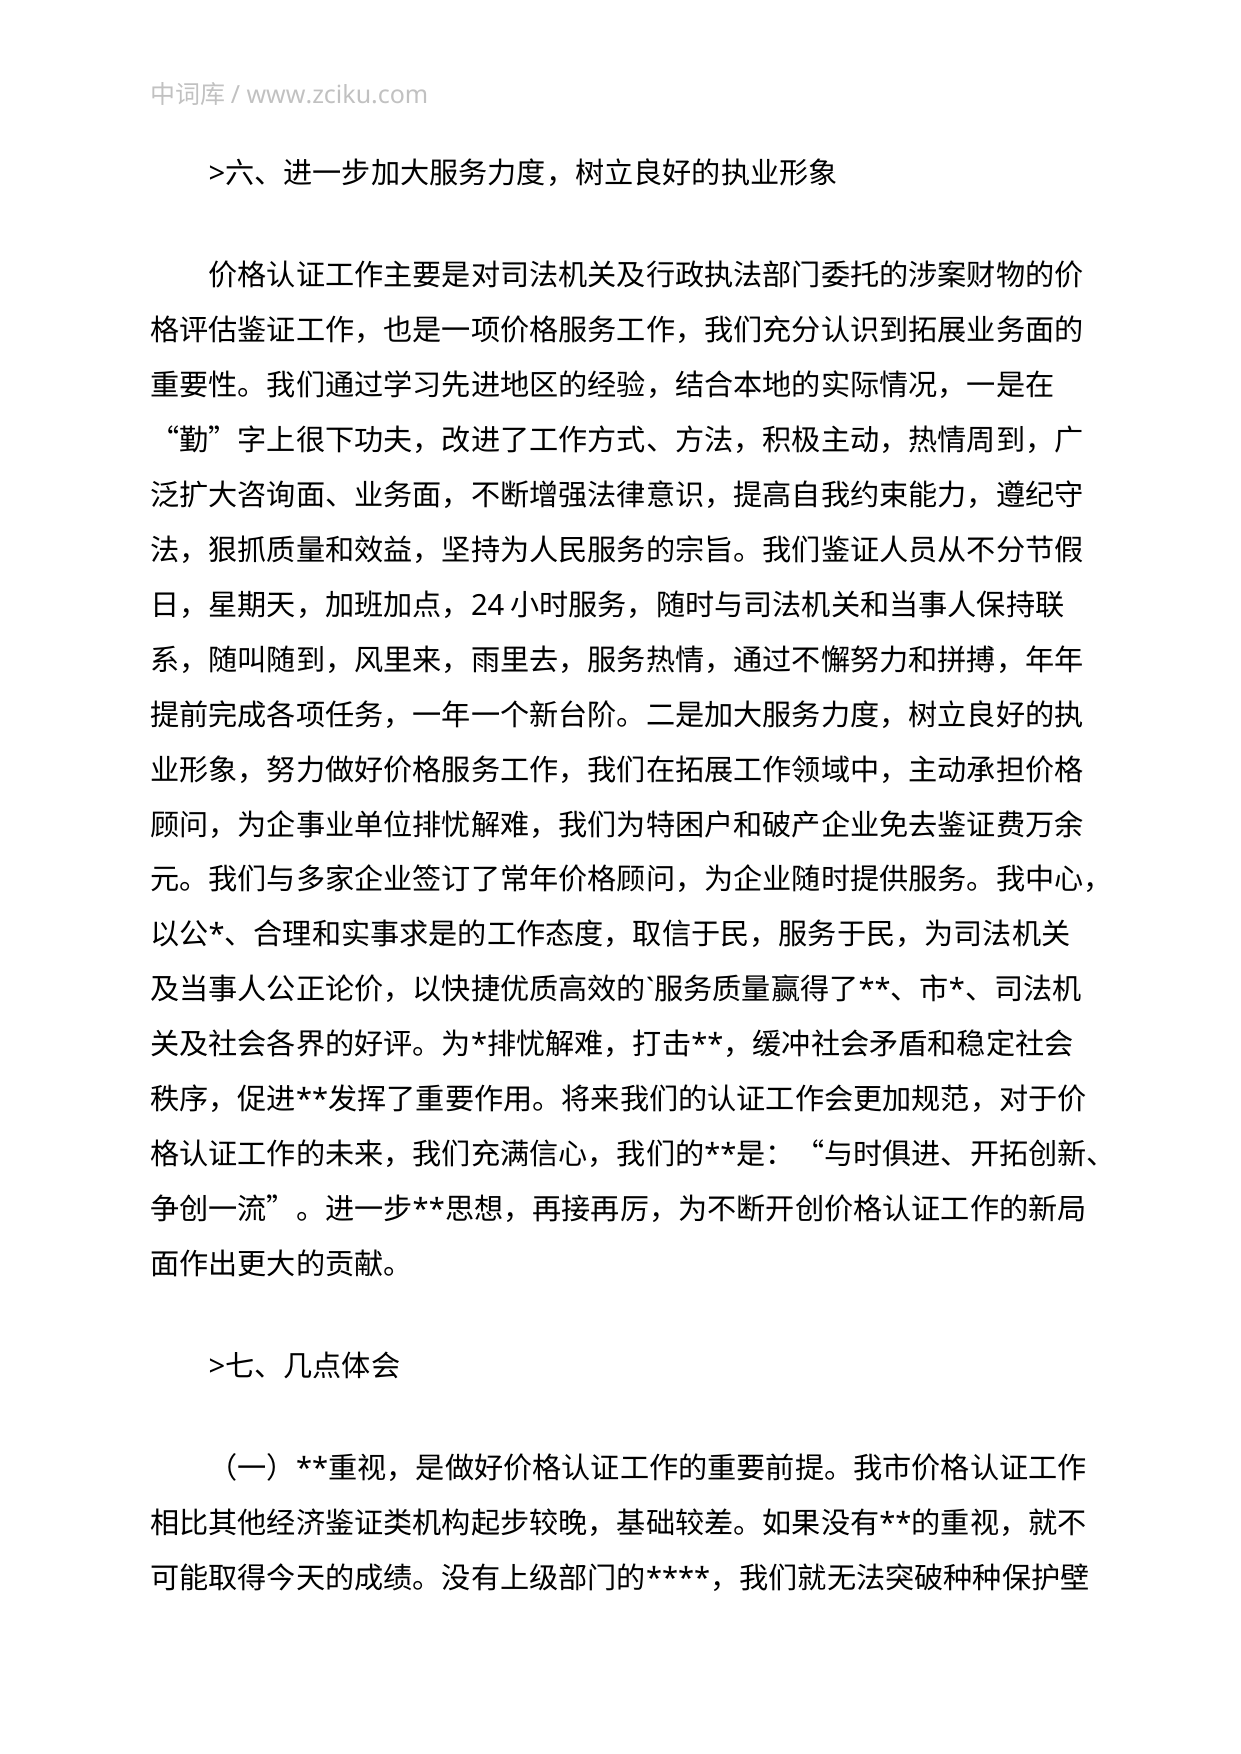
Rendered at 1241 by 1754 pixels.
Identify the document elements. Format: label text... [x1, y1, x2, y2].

text >七、几点体会 [150, 1343, 1090, 1385]
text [150, 1444, 1090, 1597]
text 价格认证工作主要是对司法机关及行政执法部门委托的涉案财物的价格评估鉴证工作，也是一项价格服务工作，我们充分认识到拓展业务面的重要性。我们通过学习先进地区的经验，结合本地的实际情况，一是在“勤”字上很下功夫，改进了工作方式、方法，积极主动，热情周到，广泛扩大咨询面、业务面，不断增强法律意识，提高自我约束能力，遵纪守法，狠抓质量和效益，坚持为人民服务的宗旨。我们鉴证人员从不分节假日，星期天，加班加点，24小时服务，随时与司法机关和当事人保持联系，随叫随到，风里来，雨里去，服务热情，通过不懈努力和拼搏，年年提前完成各项任务，一年一个新台阶。二是加大服务力度，树立良好的执业形象，努力做好价格服务工作，我们在拓展工作领域中，主动承担价格顾问，为企事业单位排忧解难，我们为特困户和破产企业免去鉴证费万余元。我们与多家企业签订了常年价格顾问，为企业随时提供服务。我中心，以公*、合理和实事求是的工作态度，取信于民，服务于民，为司法机关及当事人公正论价，以快捷优质高效的`服务质量赢得了**、市*、司法机关及社会各界的好评。为*排忧解难，打击**，缓冲社会矛盾和稳定社会秩序，促进**发挥了重要作用。将来我们的认证工作会更加规范，对于价格认证工作的未来，我们充满信心，我们的**是：“与时俱进、开拓创新、争创一流”。进一步**思想，再接再厉，为不断开创价格认证工作的新局面作出更大的贡献。 [150, 252, 1090, 1283]
text >六、进一步加大服务力度，树立良好的执业形象 [150, 150, 1090, 192]
